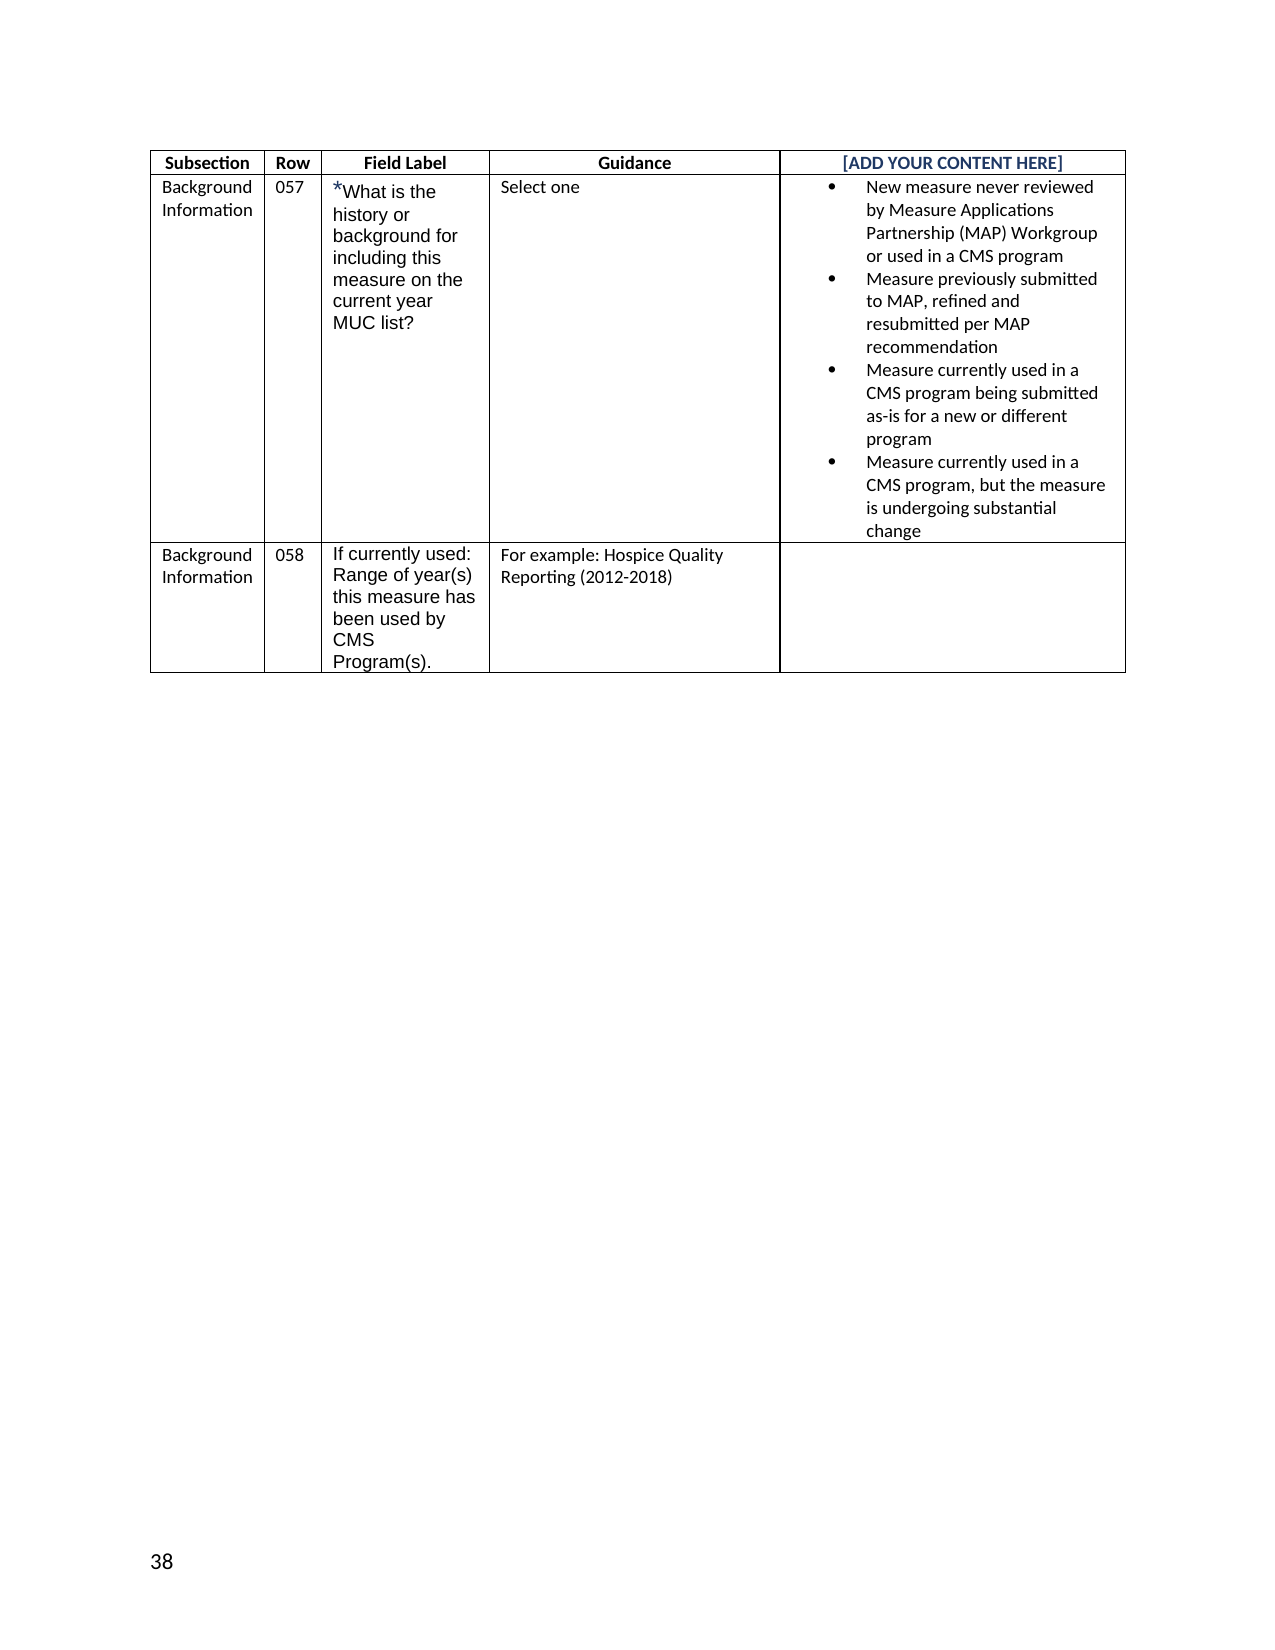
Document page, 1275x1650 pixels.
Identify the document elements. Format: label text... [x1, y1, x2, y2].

table_cell If currently used: Range of year(s) this measure has been used by CMS Program(s). [322, 543, 489, 672]
table_cell 058 [265, 543, 321, 672]
table_cell *What is the history or background for including this measure on the current year MUC list? [322, 175, 489, 542]
table_cell New measure never reviewed by Measure Applications Partnership (MAP) Workgroup or used in a CMS program Measure previously submitted to MAP, refined and resubmitted per MAP recommendation Measure currently used in a CMS program being submitted as-is for a new or different program Measure currently used in a CMS program, but the measure is undergoing substantial change [781, 175, 1125, 542]
table_header Subsection [151, 151, 264, 174]
table_cell Select one [490, 175, 779, 542]
table_header [ADD YOUR CONTENT HERE] [781, 151, 1125, 174]
table_cell Background Information [151, 543, 264, 672]
table_header Row [265, 151, 321, 174]
table_cell 057 [265, 175, 321, 542]
table_cell Background Information [151, 175, 264, 542]
table_cell [781, 543, 1125, 672]
table_header Field Label [322, 151, 489, 174]
table_header Guidance [490, 151, 779, 174]
table_cell For example: Hospice Quality Reporting (2012-2018) [490, 543, 779, 672]
